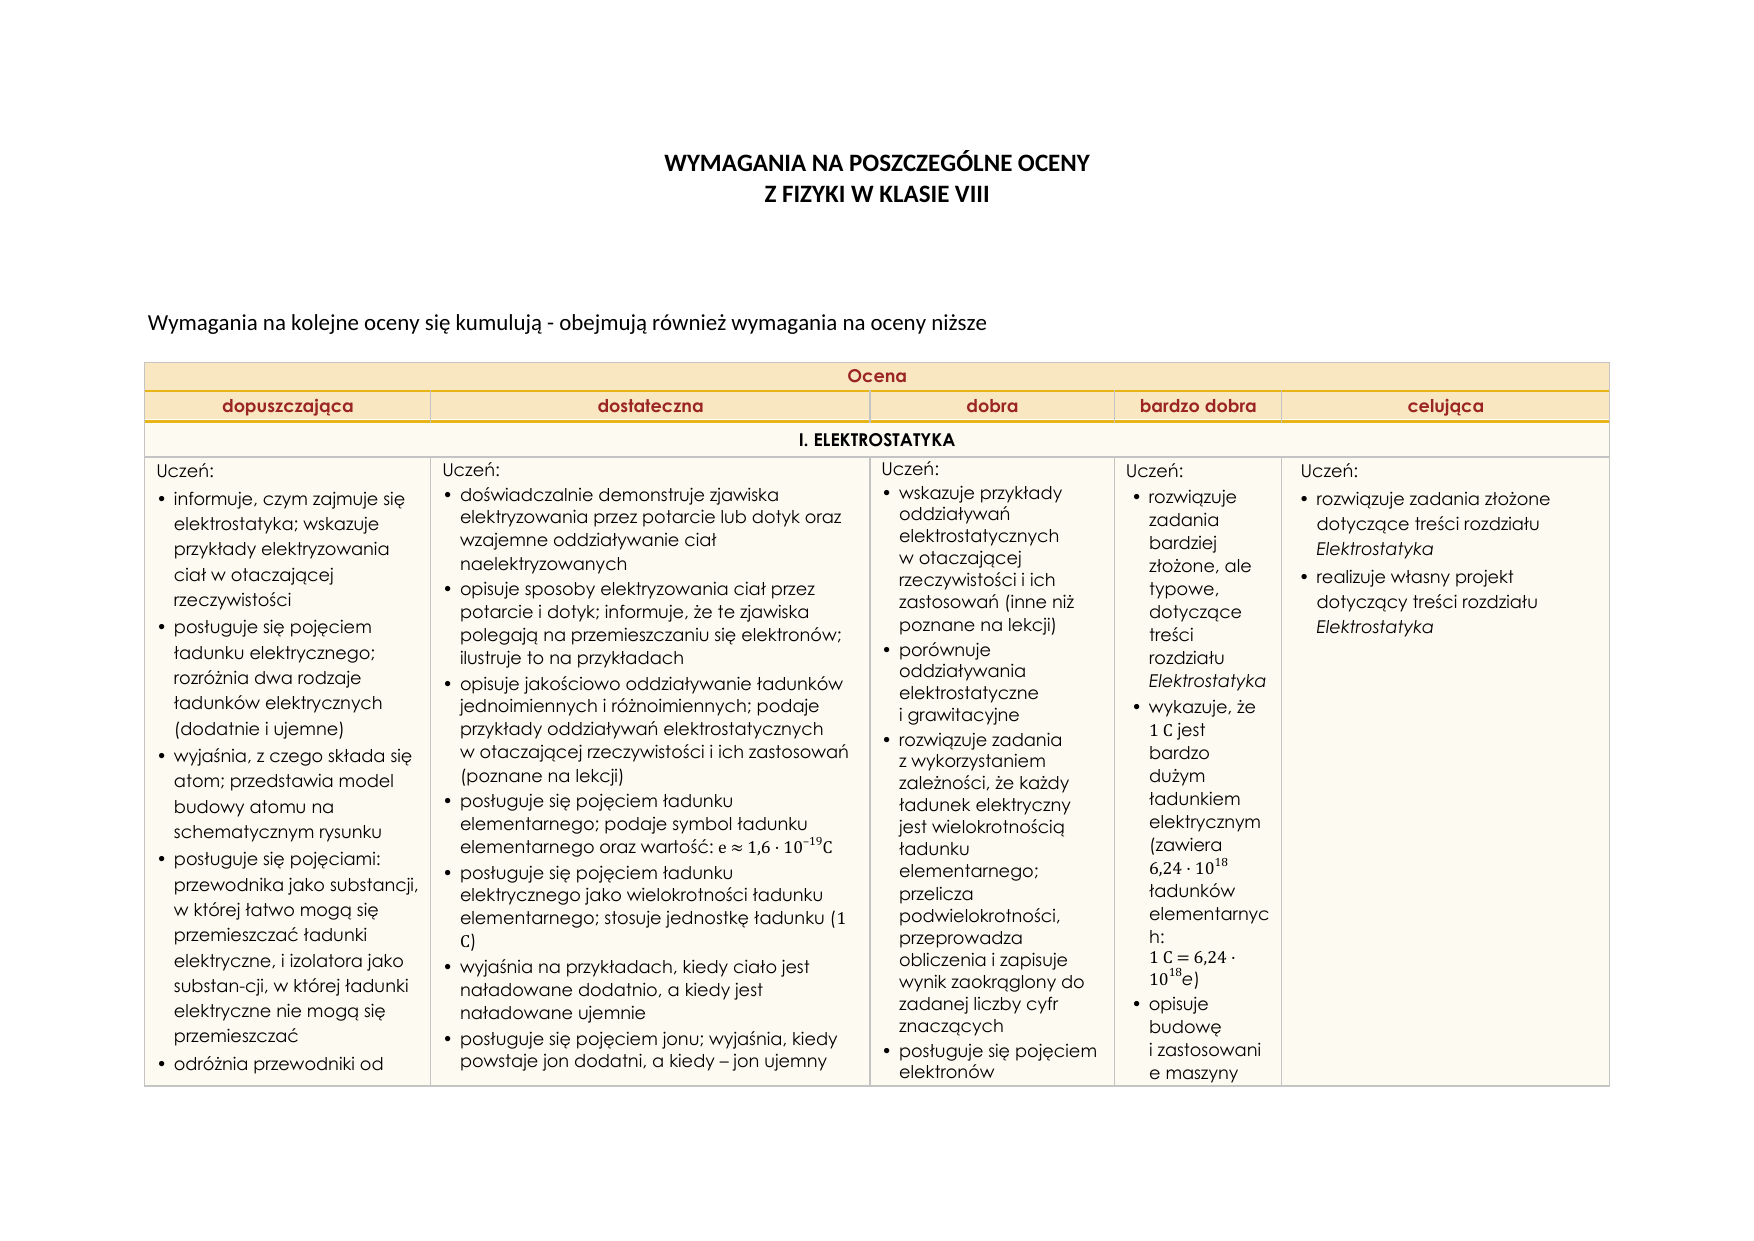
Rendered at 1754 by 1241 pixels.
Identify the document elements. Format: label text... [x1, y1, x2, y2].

text WYMAGANIA NA POSZCZEGÓLNE OCENY [148, 148, 1606, 178]
table_cell dopuszczająca [145, 392, 430, 419]
text Z FIZYKI W KLASIE VIII [148, 178, 1606, 209]
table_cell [145, 458, 430, 1085]
table_cell I. ELEKTROSTATYKA [145, 423, 1609, 456]
text Wymagania na kolejne oceny się kumulują - obejmują również wymagania na oceny niższe [148, 308, 1606, 337]
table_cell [871, 458, 1114, 1085]
table_cell bardzo dobra [1115, 392, 1281, 419]
table_cell dostateczna [431, 392, 869, 419]
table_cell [431, 458, 869, 1085]
table_header Ocena [145, 363, 1609, 390]
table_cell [1115, 458, 1281, 1085]
table_cell dobra [871, 392, 1114, 419]
table_cell celująca [1282, 392, 1609, 419]
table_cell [1282, 458, 1609, 1085]
